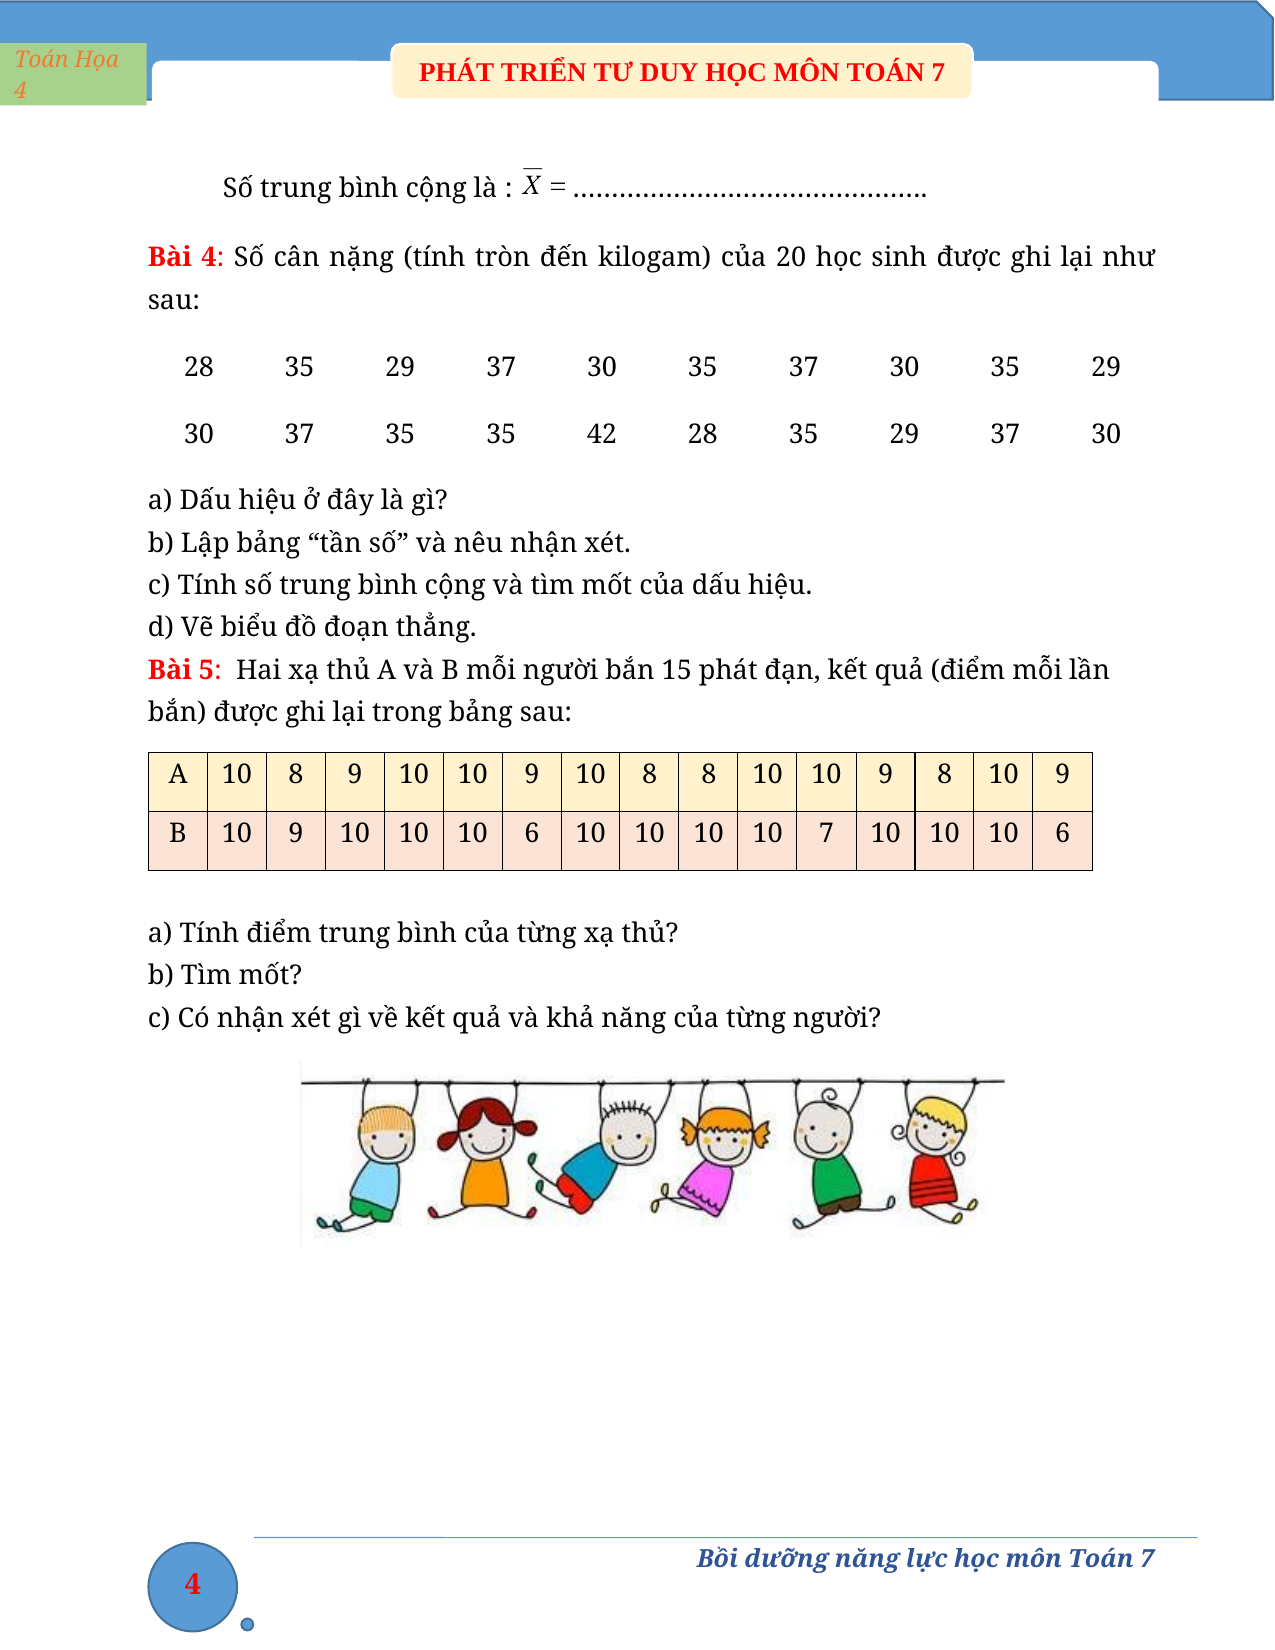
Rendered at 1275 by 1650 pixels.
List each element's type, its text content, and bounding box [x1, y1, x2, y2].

table_header 37 [753, 323, 854, 389]
table_cell 10 [208, 812, 266, 870]
table_header 10 [797, 753, 856, 811]
table_cell B [149, 812, 207, 870]
table_cell 10 [738, 812, 796, 870]
table_header 28 [148, 323, 249, 389]
table_header 8 [620, 753, 678, 811]
table_cell 30 [1056, 389, 1156, 456]
table_cell 10 [326, 812, 384, 870]
table_cell 35 [753, 389, 854, 456]
table_header 10 [738, 753, 796, 811]
list c) Có nhận xét gì về kết quả và khả năng của từng người? [148, 998, 1157, 1035]
table_cell 37 [249, 389, 349, 456]
text Số trung bình cộng là : ………………………………………. [223, 162, 1157, 206]
table_header 9 [326, 753, 384, 811]
table_cell 10 [385, 812, 443, 870]
table_header 29 [350, 323, 451, 389]
table_header 9 [1033, 753, 1092, 811]
table_header 35 [652, 323, 753, 389]
table_cell 10 [679, 812, 737, 870]
table_cell 7 [797, 812, 856, 870]
table_cell 10 [974, 812, 1032, 870]
table_cell 10 [562, 812, 619, 870]
table_header 30 [854, 323, 955, 389]
table_header 10 [444, 753, 502, 811]
table_header 8 [916, 753, 973, 811]
table_header 8 [679, 753, 737, 811]
list b) Lập bảng “tần số” và nêu nhận xét. [148, 523, 1157, 560]
table_cell 10 [444, 812, 502, 870]
table_header 29 [1056, 323, 1156, 389]
table_cell 10 [620, 812, 678, 870]
list a) Dấu hiệu ở đây là gì? [148, 481, 1157, 517]
table_cell 37 [955, 389, 1056, 456]
table_cell 30 [148, 389, 249, 456]
text Bài 5: Hai xạ thủ A và B mỗi người bắn 15 phát đạn, kết quả (điểm mỗi lần bắn) được ghi lại trong bảng sau: [148, 650, 1157, 729]
list d) Vẽ biểu đồ đoạn thẳng. [148, 608, 1157, 645]
table_header 9 [503, 753, 561, 811]
table_cell 35 [350, 389, 451, 456]
table_header 35 [955, 323, 1056, 389]
table_cell 28 [652, 389, 753, 456]
table_cell 35 [451, 389, 551, 456]
table_header 37 [451, 323, 551, 389]
picture [300, 1061, 1005, 1248]
table_cell 10 [857, 812, 914, 870]
table_cell 6 [503, 812, 561, 870]
table_header 30 [551, 323, 652, 389]
table_header 35 [249, 323, 349, 389]
list c) Tính số trung bình cộng và tìm mốt của dấu hiệu. [148, 565, 1157, 602]
table_cell 42 [551, 389, 652, 456]
table_header 8 [267, 753, 325, 811]
table_header A [149, 753, 207, 811]
list a) Tính điểm trung bình của từng xạ thủ? [148, 913, 1157, 950]
text Bài 4: Số cân nặng (tính tròn đến kilogam) của 20 học sinh được ghi lại như sau: [148, 238, 1157, 317]
table_cell 10 [916, 812, 973, 870]
table_cell 9 [267, 812, 325, 870]
table_header 10 [974, 753, 1032, 811]
table_cell 6 [1033, 812, 1092, 870]
table_header 9 [857, 753, 914, 811]
list b) Tìm mốt? [148, 956, 1157, 992]
table_header 10 [562, 753, 619, 811]
table_cell 29 [854, 389, 955, 456]
table_header 10 [385, 753, 443, 811]
table_header 10 [208, 753, 266, 811]
